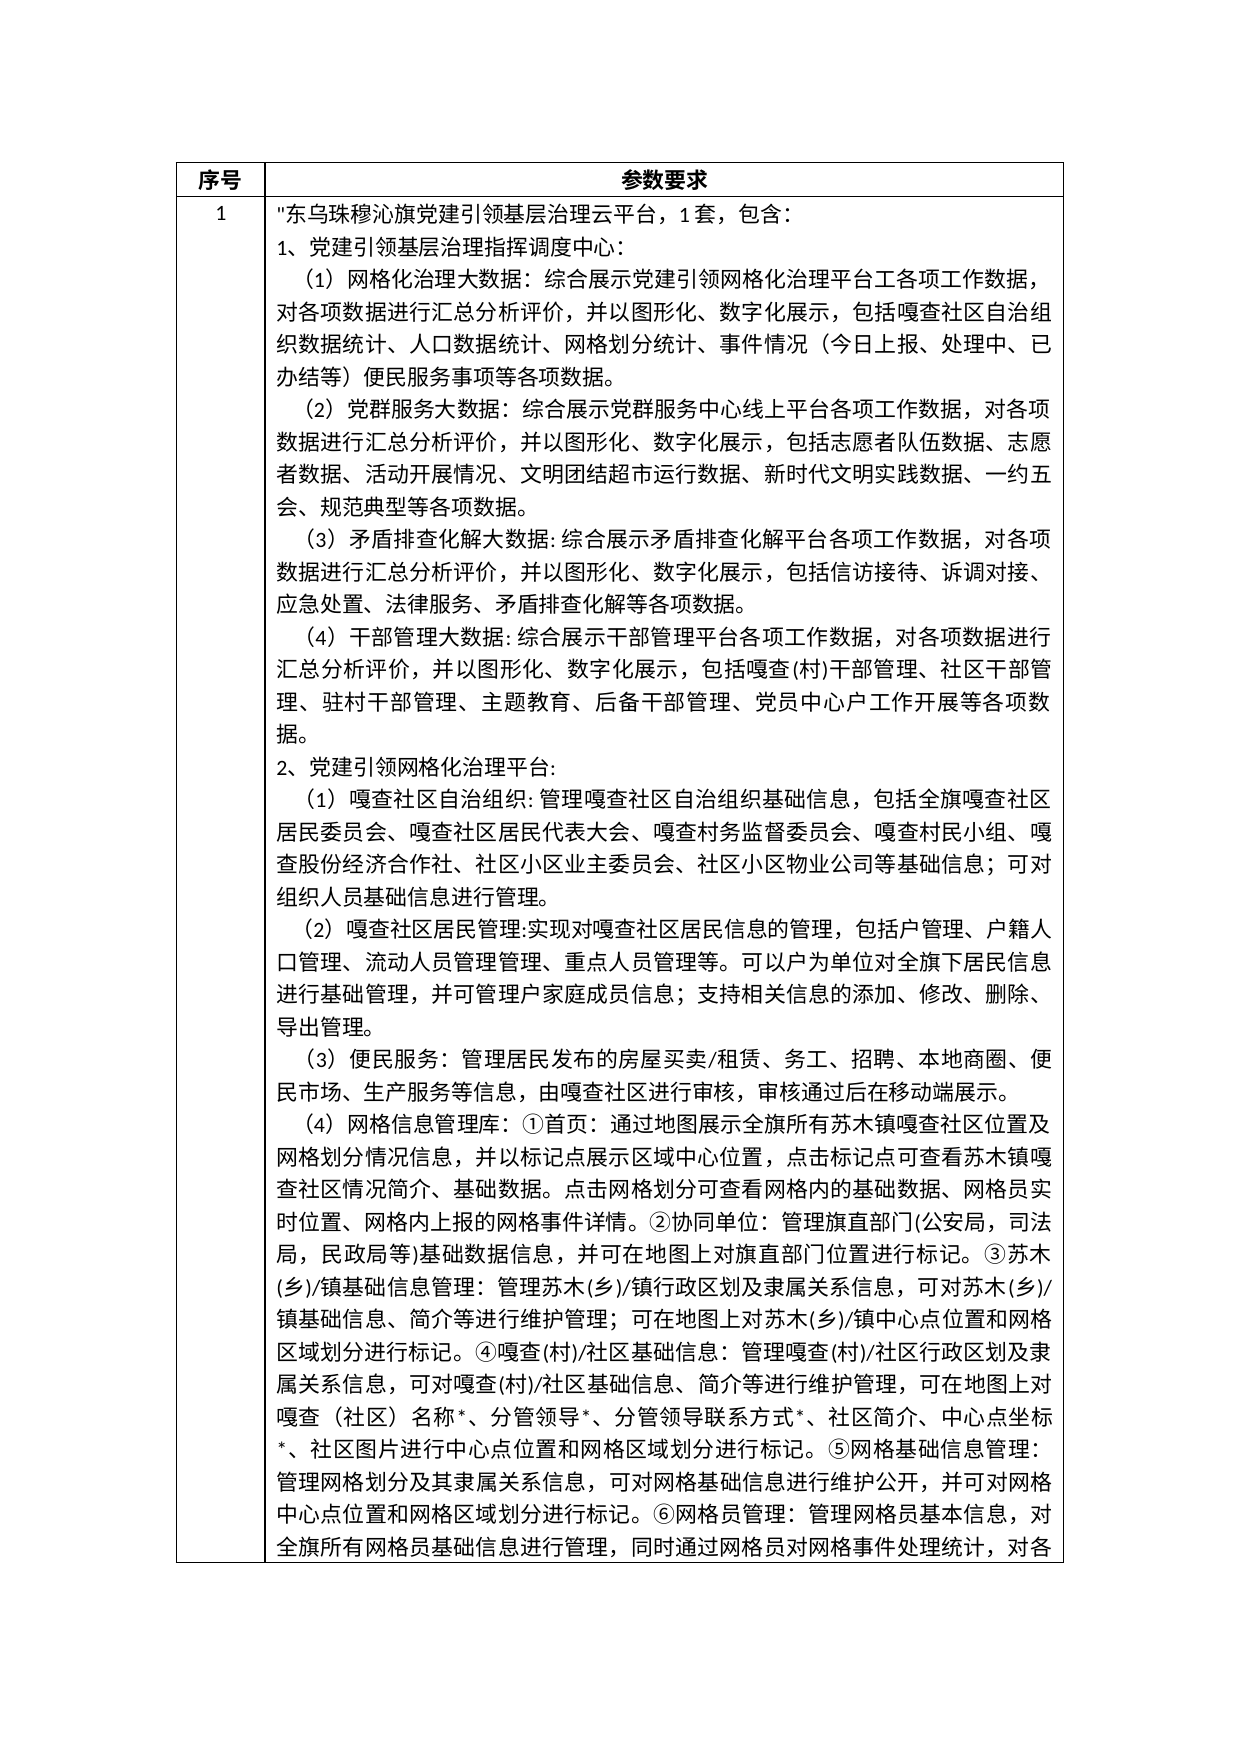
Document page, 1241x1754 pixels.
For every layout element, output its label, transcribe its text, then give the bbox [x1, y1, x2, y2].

table_header 参数要求 [266, 163, 1063, 196]
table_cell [266, 197, 1063, 1562]
table_cell 1 [177, 197, 264, 1562]
table_header 序号 [177, 163, 264, 196]
